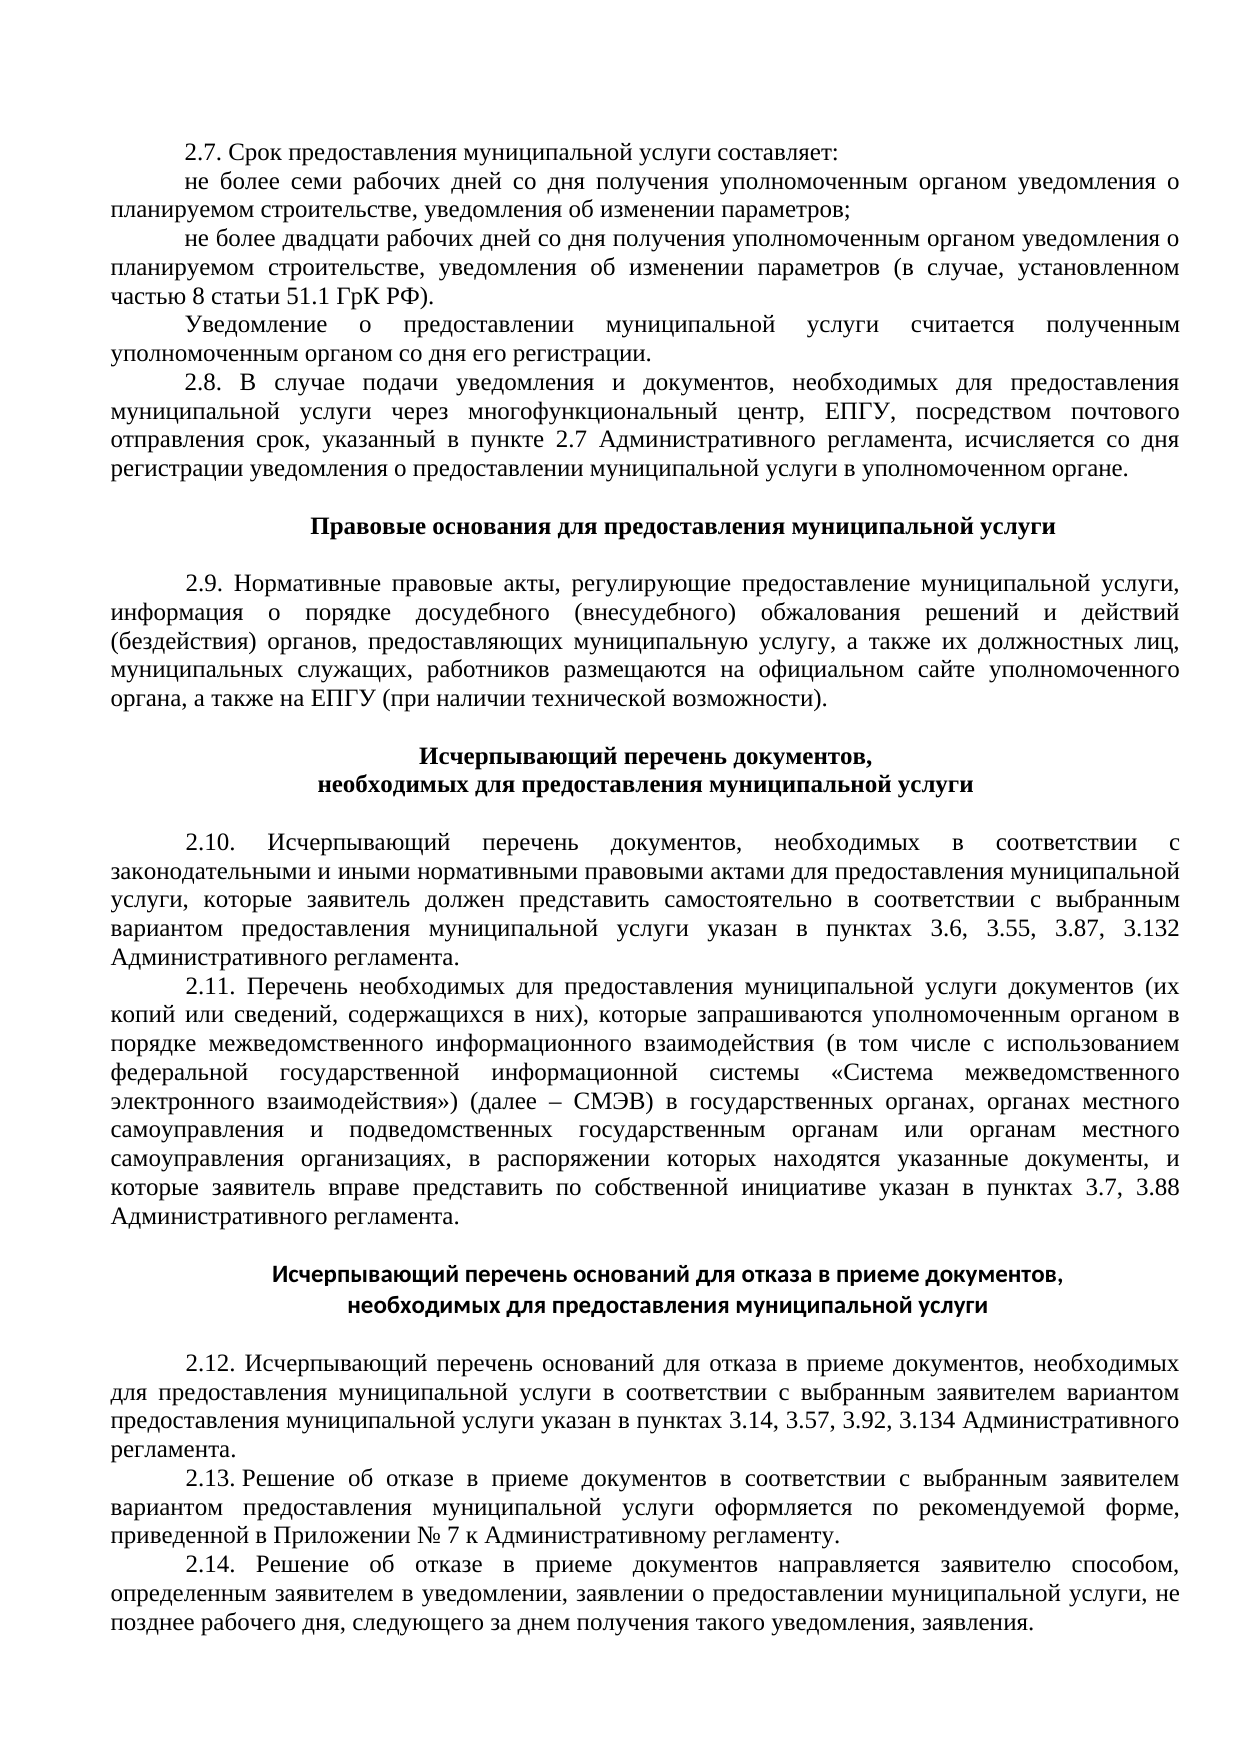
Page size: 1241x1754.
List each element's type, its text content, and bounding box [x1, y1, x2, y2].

text Исчерпывающий перечень оснований для отказа в приеме документов, [110, 1258, 1181, 1289]
text не более двадцати рабочих дней со дня получения уполномоченным органом уведомления о планируемом строительстве, уведомления об изменении параметров (в случае, установленном частью 8 статьи 51.1 ГрК РФ). [110, 223, 1181, 309]
text 2.10. Исчерпывающий перечень документов, необходимых в соответствии с законодательными и иными нормативными правовыми актами для предоставления муниципальной услуги, которые заявитель должен представить самостоятельно в соответствии с выбранным вариантом предоставления муниципальной услуги указан в пунктах 3.6, 3.55, 3.87, 3.132 Административного регламента. [110, 827, 1181, 971]
text Правовые основания для предоставления муниципальной услуги [110, 511, 1181, 539]
text Уведомление о предоставлении муниципальной услуги считается полученным уполномоченным органом со дня его регистрации. [110, 309, 1181, 367]
text 2.7. Срок предоставления муниципальной услуги составляет: [110, 137, 1181, 166]
text 2.13. Решение об отказе в приеме документов в соответствии с выбранным заявителем вариантом предоставления муниципальной услуги оформляется по рекомендуемой форме, приведенной в Приложении № 7 к Административному регламенту. [110, 1463, 1181, 1549]
text 2.8. В случае подачи уведомления и документов, необходимых для предоставления муниципальной услуги через многофункциональный центр, ЕПГУ, посредством почтового отправления срок, указанный в пункте 2.7 Административного регламента, исчисляется со дня регистрации уведомления о предоставлении муниципальной услуги в уполномоченном органе. [110, 367, 1181, 482]
text 2.11. Перечень необходимых для предоставления муниципальной услуги документов (их копий или сведений, содержащихся в них), которые запрашиваются уполномоченным органом в порядке межведомственного информационного взаимодействия (в том числе с использованием федеральной государственной информационной системы «Система межведомственного электронного взаимодействия») (далее – СМЭВ) в государственных органах, органах местного самоуправления и подведомственных государственным органам или органам местного самоуправления организациях, в распоряжении которых находятся указанные документы, и которые заявитель вправе представить по собственной инициативе указан в пунктах 3.7, 3.88 Административного регламента. [110, 971, 1181, 1229]
text 2.14. Решение об отказе в приеме документов направляется заявителю способом, определенным заявителем в уведомлении, заявлении о предоставлении муниципальной услуги, не позднее рабочего дня, следующего за днем получения такого уведомления, заявления. [110, 1549, 1181, 1636]
text Исчерпывающий перечень документов, [110, 741, 1181, 769]
text 2.12. Исчерпывающий перечень оснований для отказа в приеме документов, необходимых для предоставления муниципальной услуги в соответствии с выбранным заявителем вариантом предоставления муниципальной услуги указан в пунктах 3.14, 3.57, 3.92, 3.134 Административного регламента. [110, 1348, 1181, 1463]
text 2.9. Нормативные правовые акты, регулирующие предоставление муниципальной услуги, информация о порядке досудебного (внесудебного) обжалования решений и действий (бездействия) органов, предоставляющих муниципальную услугу, а также их должностных лиц, муниципальных служащих, работников размещаются на официальном сайте уполномоченного органа, а также на ЕПГУ (при наличии технической возможности). [110, 568, 1181, 712]
text необходимых для предоставления муниципальной услуги [110, 1289, 1181, 1319]
text необходимых для предоставления муниципальной услуги [110, 769, 1181, 798]
text не более семи рабочих дней со дня получения уполномоченным органом уведомления о планируемом строительстве, уведомления об изменении параметров; [110, 166, 1181, 223]
